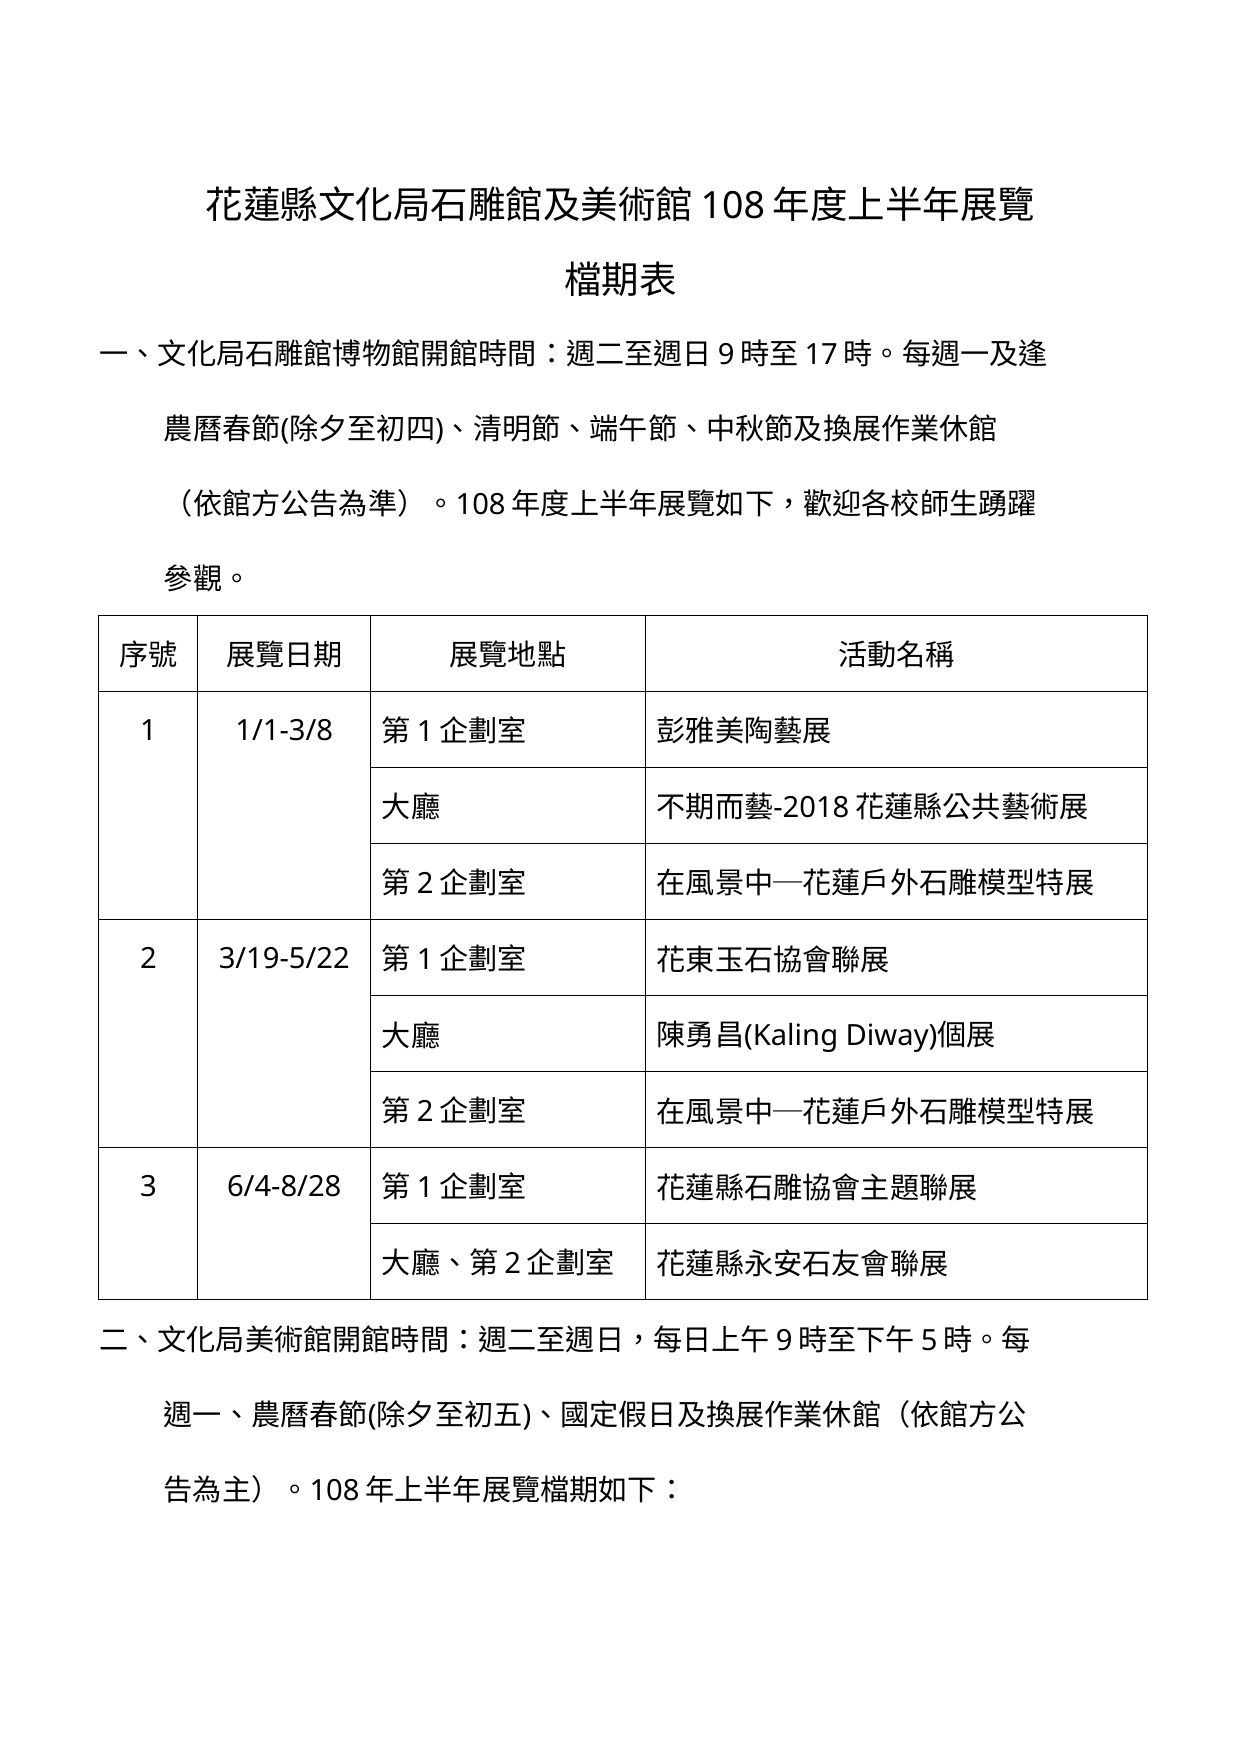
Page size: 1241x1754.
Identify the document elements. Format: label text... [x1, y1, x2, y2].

table_cell 第1企劃室 [371, 1148, 645, 1223]
table_cell 3/19-5/22 [198, 920, 370, 1147]
table_cell 第2企劃室 [371, 844, 645, 919]
table_cell 彭雅美陶藝展 [646, 692, 1147, 767]
table_cell 陳勇昌(Kaling Diway)個展 [646, 996, 1147, 1071]
table_cell 1 [99, 692, 197, 919]
table_cell 花蓮縣永安石友會聯展 [646, 1224, 1147, 1299]
table_cell 花東玉石協會聯展 [646, 920, 1147, 995]
table_cell 在風景中─花蓮戶外石雕模型特展 [646, 844, 1147, 919]
table_cell 不期而藝-2018花蓮縣公共藝術展 [646, 768, 1147, 843]
text 二、文化局美術館開館時間：週二至週日，每日上午9時至下午5時。每週一、農曆春節(除夕至初五)、國定假日及換展作業休館（依館方公告為主）。108年上半年展覽檔期如下： [99, 1300, 1053, 1525]
table_cell 6/4-8/28 [198, 1148, 370, 1299]
table_cell 在風景中─花蓮戶外石雕模型特展 [646, 1072, 1147, 1147]
table_cell 大廳 [371, 996, 645, 1071]
text 檔期表 [187, 239, 1053, 314]
text 一、文化局石雕館博物館開館時間：週二至週日9時至17時。每週一及逢農曆春節(除夕至初四)、清明節、端午節、中秋節及換展作業休館（依館方公告為準）。108年度上半年展覽如下，歡迎各校師生踴躍參觀。 [99, 314, 1053, 614]
table_header 展覽日期 [198, 616, 370, 691]
table_cell 花蓮縣石雕協會主題聯展 [646, 1148, 1147, 1223]
table_cell 1/1-3/8 [198, 692, 370, 919]
table_cell 3 [99, 1148, 197, 1299]
table_cell 第2企劃室 [371, 1072, 645, 1147]
table_cell 第1企劃室 [371, 692, 645, 767]
table_cell 大廳 [371, 768, 645, 843]
table_cell 2 [99, 920, 197, 1147]
table_header 活動名稱 [646, 616, 1147, 691]
text 花蓮縣文化局石雕館及美術館108年度上半年展覽 [187, 164, 1053, 239]
table_cell 第1企劃室 [371, 920, 645, 995]
table_cell 大廳、第2企劃室 [371, 1224, 645, 1299]
table_header 序號 [99, 616, 197, 691]
table_header 展覽地點 [371, 616, 645, 691]
